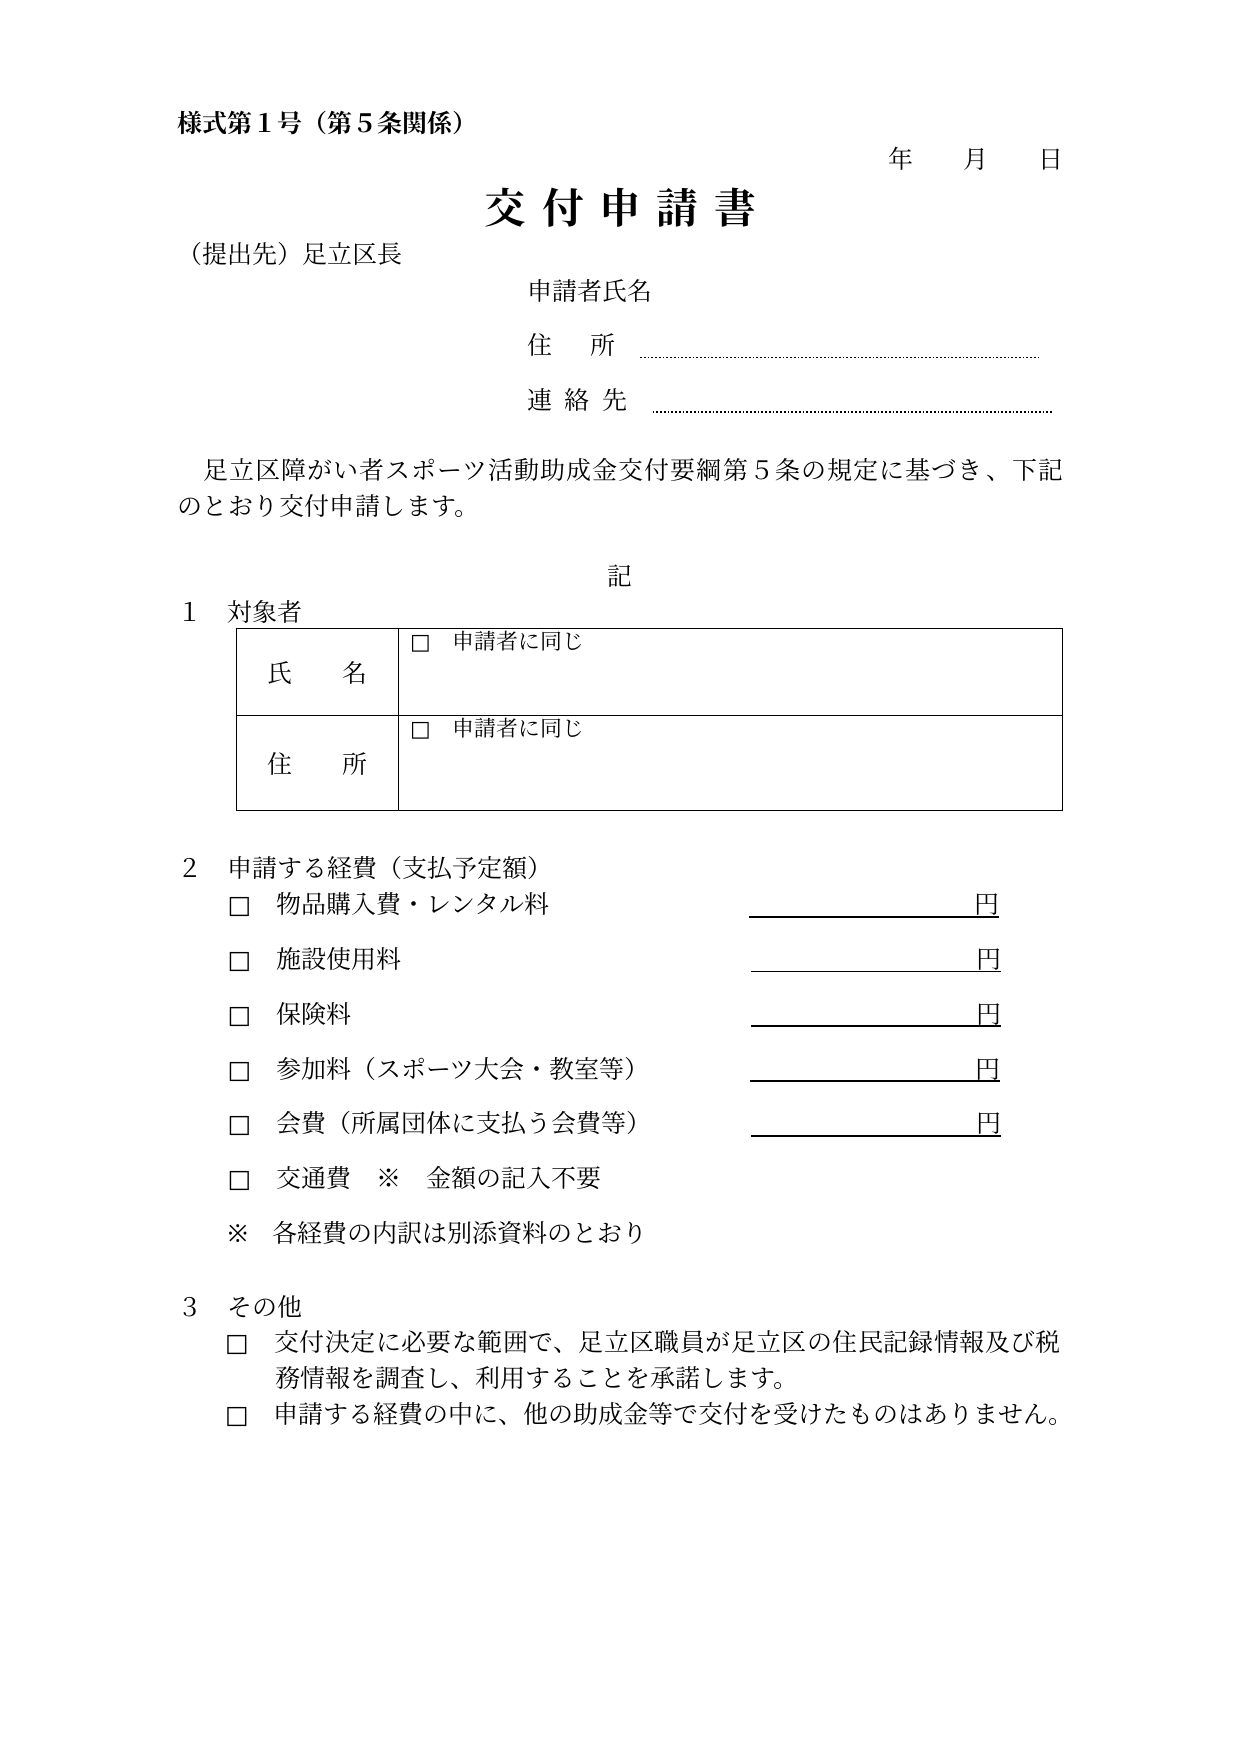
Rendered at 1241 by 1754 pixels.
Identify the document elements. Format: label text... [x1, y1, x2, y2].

text 住所 [177, 326, 1063, 362]
text □ 保険料 円 [177, 994, 1063, 1031]
text １ 対象者 [177, 592, 1063, 628]
text ２ 申請する経費（支払予定額） [177, 849, 1063, 885]
text □ 交付決定に必要な範囲で、足立区職員が足立区の住民記録情報及び税務情報を調査し、利用することを承諾します。 [225, 1323, 1063, 1395]
text 様式第１号（第５条関係） [177, 103, 1063, 139]
text 連絡先 [177, 381, 1063, 416]
text ※ 各経費の内訳は別添資料のとおり [177, 1214, 1063, 1250]
text □ 申請する経費の中に、他の助成金等で交付を受けたものはありません。 [225, 1395, 1063, 1431]
text □ 参加料（スポーツ大会・教室等） 円 [177, 1049, 1063, 1085]
table_header □ 申請者に同じ [399, 629, 1062, 715]
text 足立区障がい者スポーツ活動助成金交付要綱第５条の規定に基づき、下記のとおり交付申請します。 [177, 451, 1063, 522]
text □ 施設使用料 円 [177, 940, 1063, 976]
text ３ その他 [177, 1287, 1063, 1323]
text □ 交通費 ※ 金額の記入不要 [177, 1159, 1063, 1195]
table_header 氏 名 [237, 629, 398, 715]
table_cell □ 申請者に同じ [399, 716, 1062, 810]
text 申請者氏名 [177, 271, 1063, 307]
text （提出先）足立区長 [177, 235, 1063, 271]
text 交付申請書 [177, 175, 1063, 235]
text 記 [177, 556, 1063, 592]
text □ 物品購入費・レンタル料 円 [177, 885, 1063, 921]
table_cell 住 所 [237, 716, 398, 810]
text □ 会費（所属団体に支払う会費等） 円 [177, 1104, 1063, 1140]
text 年 月 日 [177, 139, 1063, 175]
